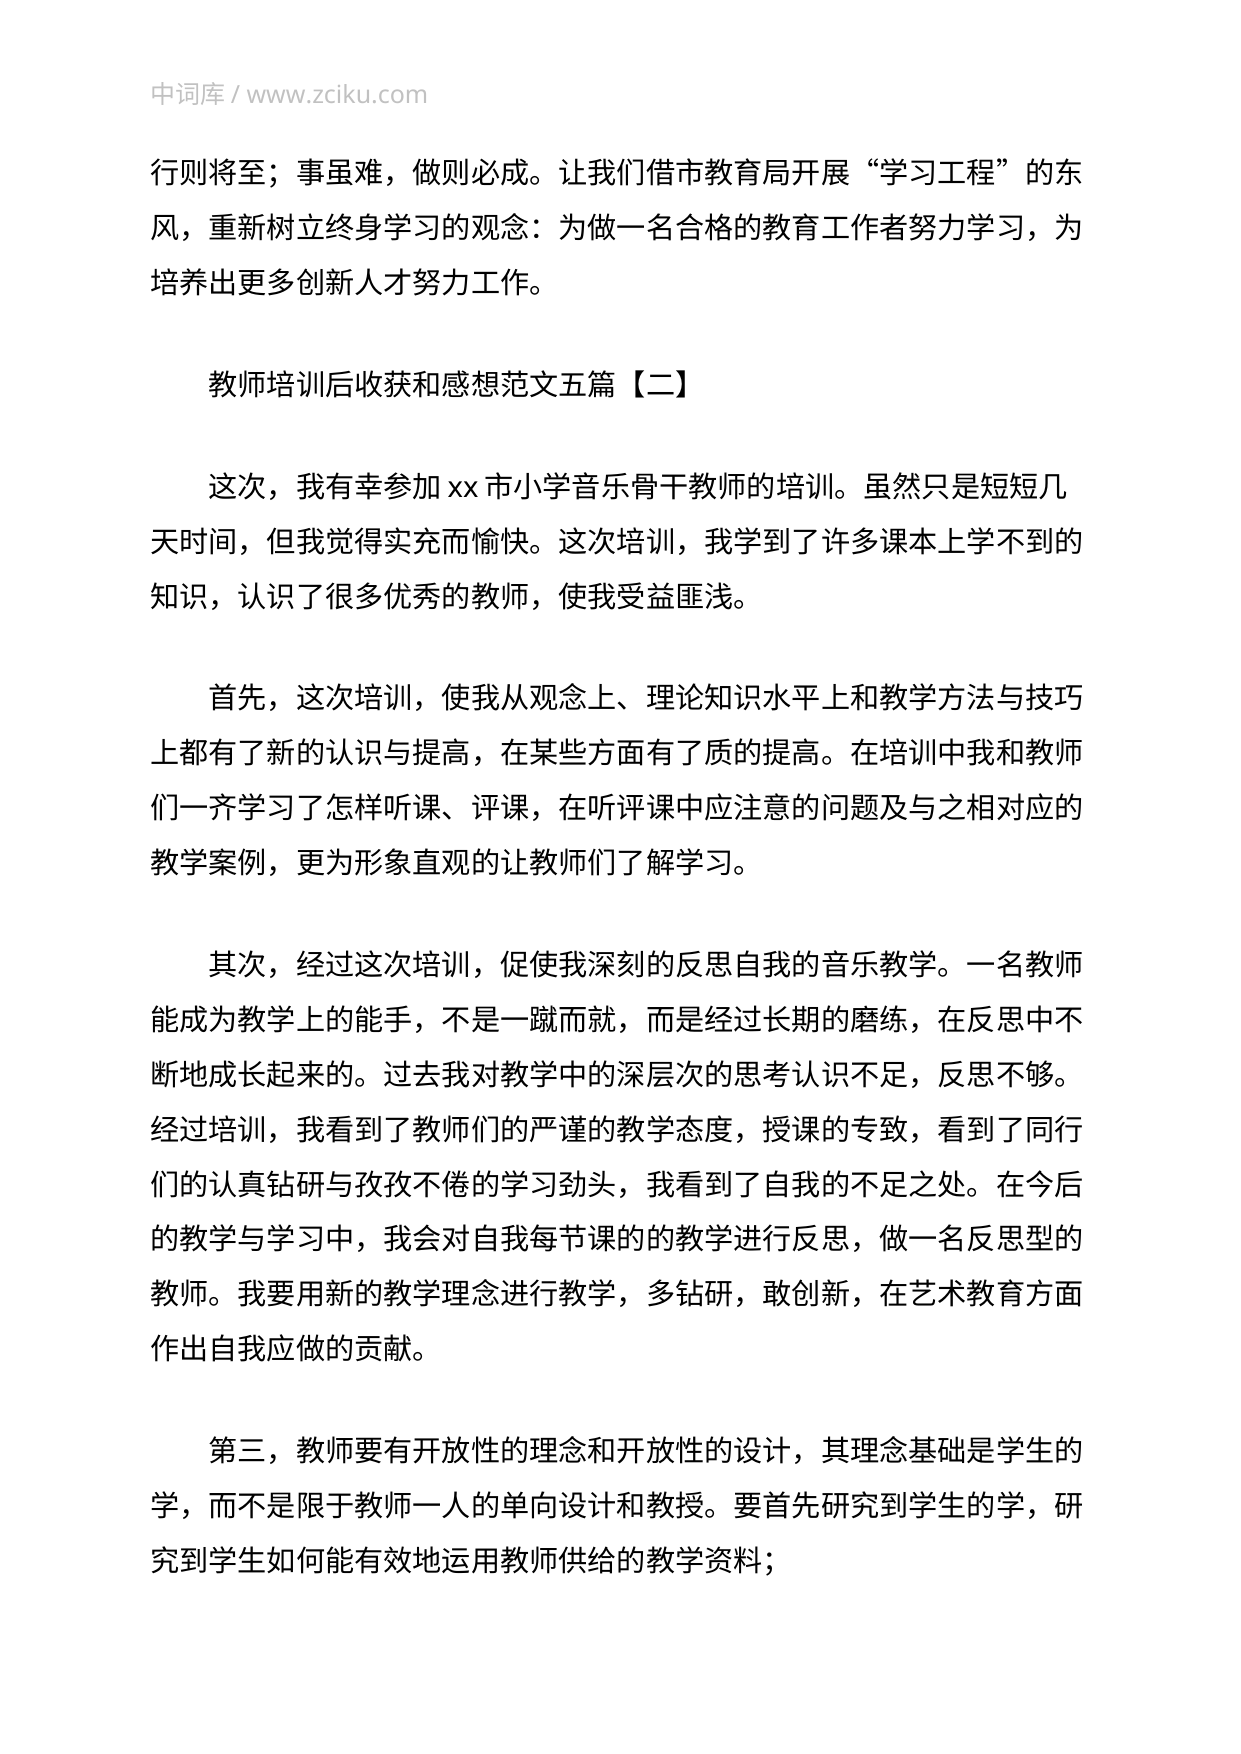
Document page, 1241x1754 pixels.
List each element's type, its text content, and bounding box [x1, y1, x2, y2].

text 这次，我有幸参加xx市小学音乐骨干教师的培训。虽然只是短短几天时间，但我觉得实充而愉快。这次培训，我学到了许多课本上学不到的知识，认识了很多优秀的教师，使我受益匪浅。 [150, 463, 1090, 616]
text 首先，这次培训，使我从观念上、理论知识水平上和教学方法与技巧上都有了新的认识与提高，在某些方面有了质的提高。在培训中我和教师们一齐学习了怎样听课、评课，在听评课中应注意的问题及与之相对应的教学案例，更为形象直观的让教师们了解学习。 [150, 675, 1090, 882]
text 其次，经过这次培训，促使我深刻的反思自我的音乐教学。一名教师能成为教学上的能手，不是一蹴而就，而是经过长期的磨练，在反思中不断地成长起来的。过去我对教学中的深层次的思考认识不足，反思不够。经过培训，我看到了教师们的严谨的教学态度，授课的专致，看到了同行们的认真钻研与孜孜不倦的学习劲头，我看到了自我的不足之处。在今后的教学与学习中，我会对自我每节课的的教学进行反思，做一名反思型的教师。我要用新的教学理念进行教学，多钻研，敢创新，在艺术教育方面作出自我应做的贡献。 [150, 941, 1090, 1368]
text 教师培训后收获和感想范文五篇【二】 [150, 362, 1090, 404]
text 第三，教师要有开放性的理念和开放性的设计，其理念基础是学生的学，而不是限于教师一人的单向设计和教授。要首先研究到学生的学，研究到学生如何能有效地运用教师供给的教学资料； [150, 1427, 1090, 1579]
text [150, 150, 1090, 302]
